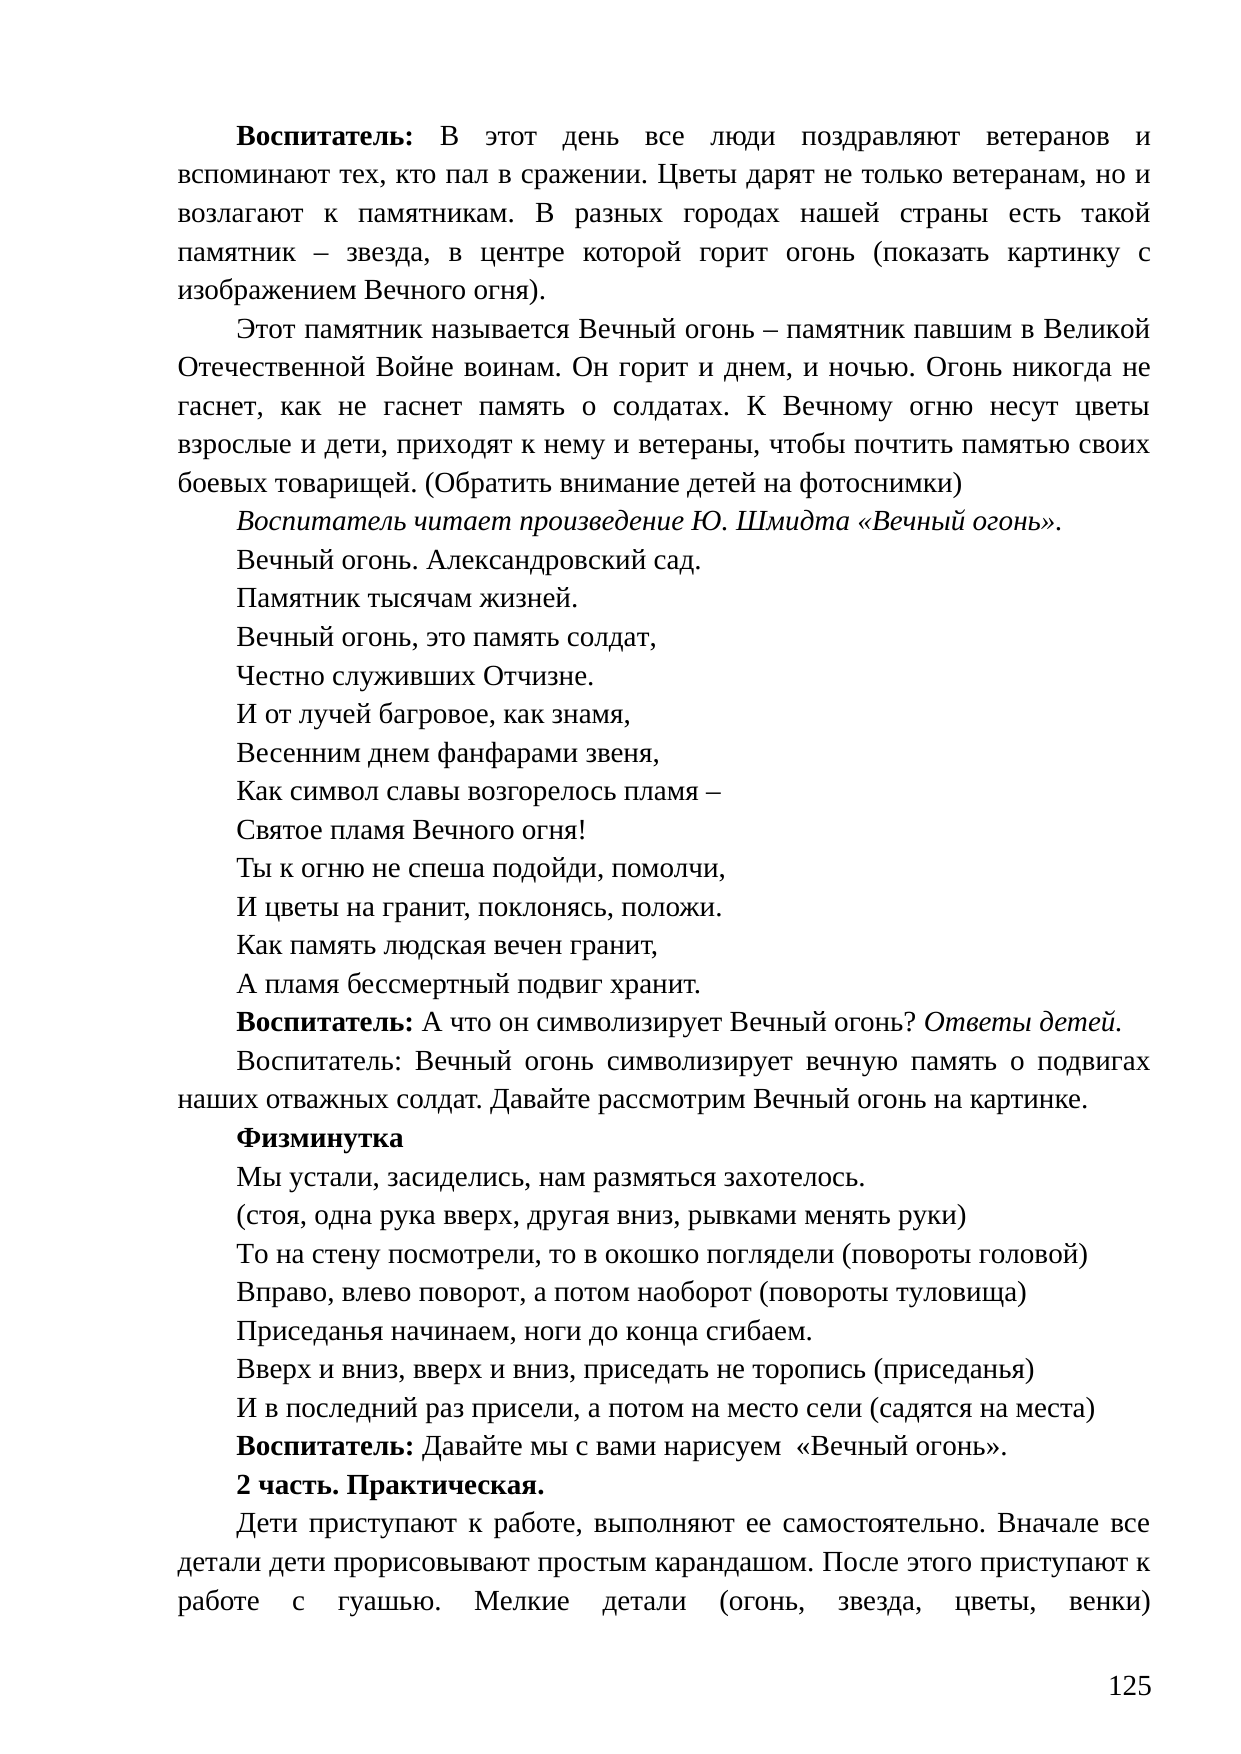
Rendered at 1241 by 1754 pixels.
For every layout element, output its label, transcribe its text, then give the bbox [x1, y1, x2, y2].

text Как память людская вечен гранит, [177, 927, 1152, 961]
text Честно служивших Отчизне. [177, 658, 1152, 691]
text Воспитатель: Давайте мы с вами нарисуем «Вечный огонь». [177, 1428, 1152, 1462]
text Как символ славы возгорелось пламя – [177, 773, 1152, 807]
text Вверх и вниз, вверх и вниз, приседать не торопись (приседанья) [177, 1351, 1152, 1385]
text Весенним днем фанфарами звеня, [177, 735, 1152, 768]
text Мы устали, засиделись, нам размяться захотелось. [177, 1159, 1152, 1192]
text Воспитатель: А что он символизирует Вечный огонь? Ответы детей. [177, 1004, 1152, 1038]
text И от лучей багровое, как знамя, [177, 696, 1152, 730]
text 2 часть. Практическая. [177, 1467, 1152, 1501]
text И цветы на гранит, поклонясь, положи. [177, 889, 1152, 922]
text Воспитатель читает произведение Ю. Шмидта «Вечный огонь». [177, 503, 1152, 537]
text Ты к огню не спеша подойди, помолчи, [177, 850, 1152, 884]
text Памятник тысячам жизней. [177, 581, 1152, 614]
text Физминутка [177, 1120, 1152, 1154]
text (стоя, одна рука вверх, другая вниз, рывками менять руки) [177, 1197, 1152, 1231]
text Приседанья начинаем, ноги до конца сгибаем. [177, 1313, 1152, 1346]
text Вечный огонь, это память солдат, [177, 619, 1152, 653]
text А пламя бессмертный подвиг хранит. [177, 966, 1152, 999]
text Этот памятник называется Вечный огонь – памятник павшим в Великой Отечественной Войне воинам. Он горит и днем, и ночью. Огонь никогда не гаснет, как не гаснет память о солдатах. К Вечному огню несут цветы взрослые и дети, приходят к нему и ветераны, чтобы почтить памятью своих боевых товарищей. (Обратить внимание детей на фотоснимки) [177, 311, 1152, 498]
text Вправо, влево поворот, а потом наоборот (повороты туловища) [177, 1274, 1152, 1308]
text И в последний раз присели, а потом на место сели (садятся на места) [177, 1390, 1152, 1423]
text Воспитатель: Вечный огонь символизирует вечную память о подвигах наших отважных солдат. Давайте рассмотрим Вечный огонь на картинке. [177, 1043, 1152, 1115]
text Святое пламя Вечного огня! [177, 812, 1152, 845]
text То на стену посмотрели, то в окошко поглядели (повороты головой) [177, 1236, 1152, 1269]
text Вечный огонь. Александровский сад. [177, 542, 1152, 576]
text Воспитатель: В этот день все люди поздравляют ветеранов и вспоминают тех, кто пал в сражении. Цветы дарят не только ветеранам, но и возлагают к памятникам. В разных городах нашей страны есть такой памятник – звезда, в центре которой горит огонь (показать картинку с изображением Вечного огня). [177, 118, 1152, 306]
